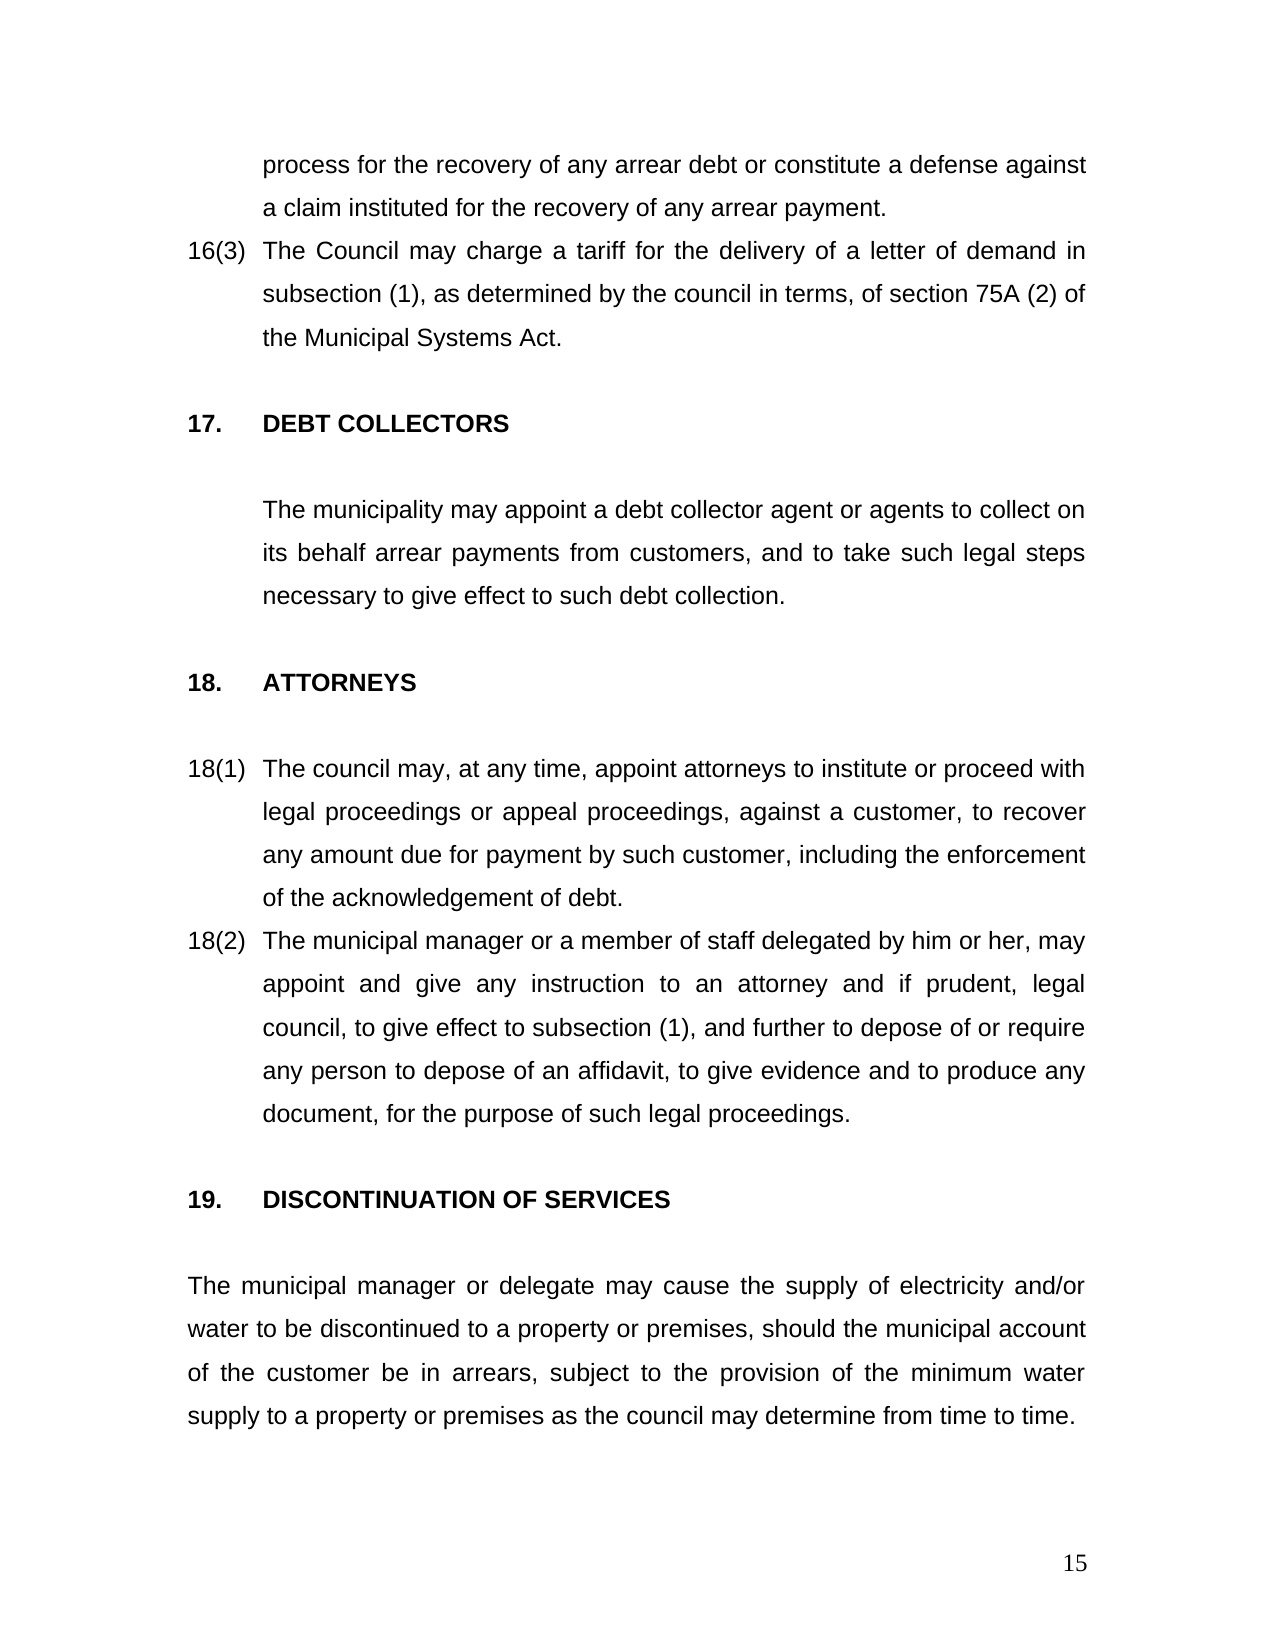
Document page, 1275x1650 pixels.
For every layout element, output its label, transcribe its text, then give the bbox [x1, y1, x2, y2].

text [187, 150, 1087, 222]
text 17. DEBT COLLECTORS [187, 409, 1087, 437]
text 19. DISCONTINUATION OF SERVICES [187, 1185, 1087, 1214]
text 18(2) The municipal manager or a member of staff delegated by him or her, may appoint and give any instruction to an attorney and if prudent, legal council, to give effect to subsection (1), and further to depose of or require any person to depose of an affidavit, to give evidence and to produce any document, for the purpose of such legal proceedings. [187, 926, 1087, 1127]
text The municipality may appoint a debt collector agent or agents to collect on its behalf arrear payments from customers, and to take such legal steps necessary to give effect to such debt collection. [262, 495, 1087, 610]
text The municipal manager or delegate may cause the supply of electricity and/or water to be discontinued to a property or premises, should the municipal account of the customer be in arrears, subject to the provision of the minimum water supply to a property or premises as the council may determine from time to time. [187, 1271, 1087, 1429]
text 18. ATTORNEYS [187, 667, 1087, 696]
text 18(1) The council may, at any time, appoint attorneys to institute or proceed with legal proceedings or appeal proceedings, against a customer, to recover any amount due for payment by such customer, including the enforcement of the acknowledgement of debt. [187, 754, 1087, 912]
text 16(3) The Council may charge a tariff for the delivery of a letter of demand in subsection (1), as determined by the council in terms, of section 75A (2) of the Municipal Systems Act. [187, 236, 1087, 351]
